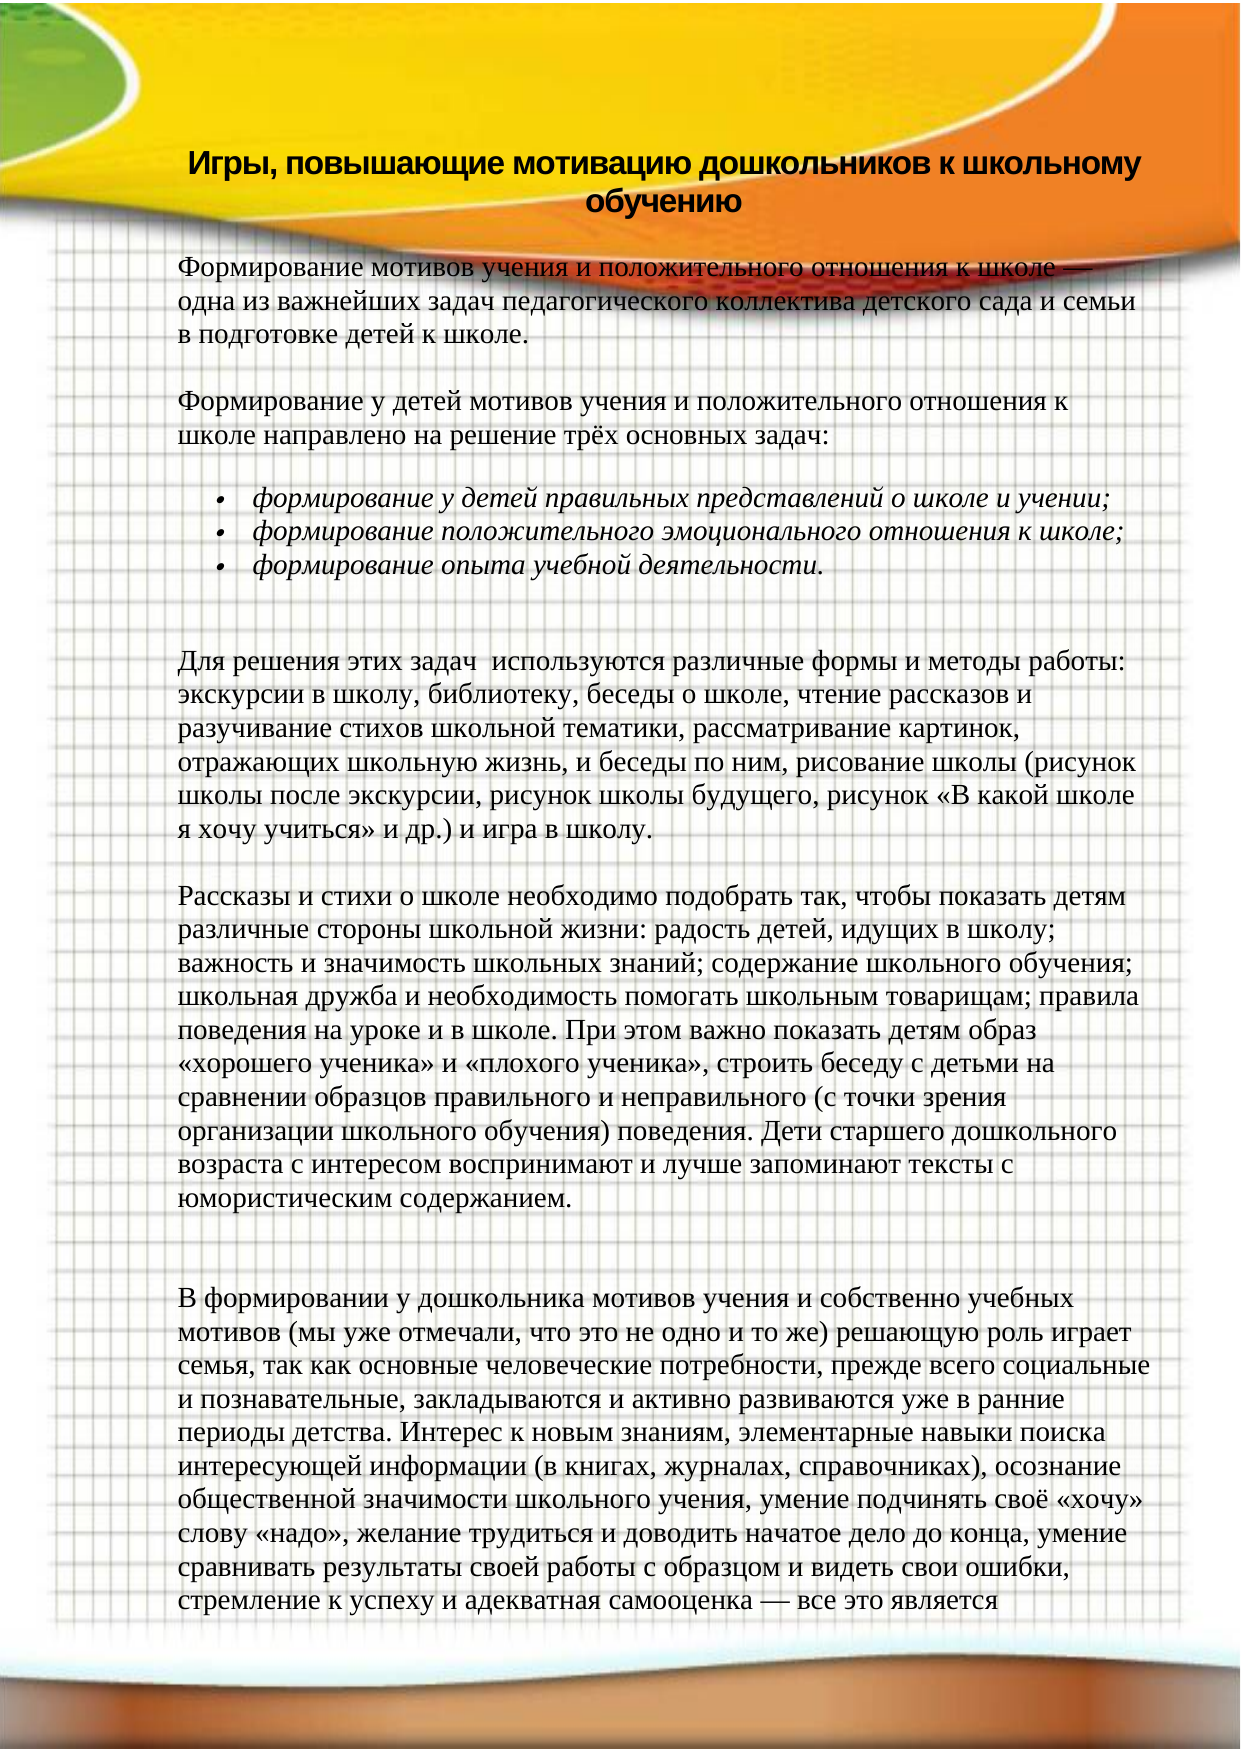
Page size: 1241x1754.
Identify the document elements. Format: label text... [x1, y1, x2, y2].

text Формирование мотивов учения и положительного отношения к школе — одна из важнейших задач педагогического коллектива детского сада и семьи в подготовке детей к школе. Формирование у детей мотивов учения и положительного отношения к школе направлено на решение трёх основных задач: [177, 249, 1152, 451]
text Игры, повышающие мотивацию дошкольников к школьному обучению [177, 143, 1152, 220]
picture [0, 3, 1241, 1749]
list формирование у детей правильных представлений о школе и учении; [215, 480, 1152, 513]
list формирование положительного эмоционального отношения к школе; [215, 513, 1152, 547]
list формирование опыта учебной деятельности. [215, 547, 1152, 580]
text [177, 609, 1152, 1616]
